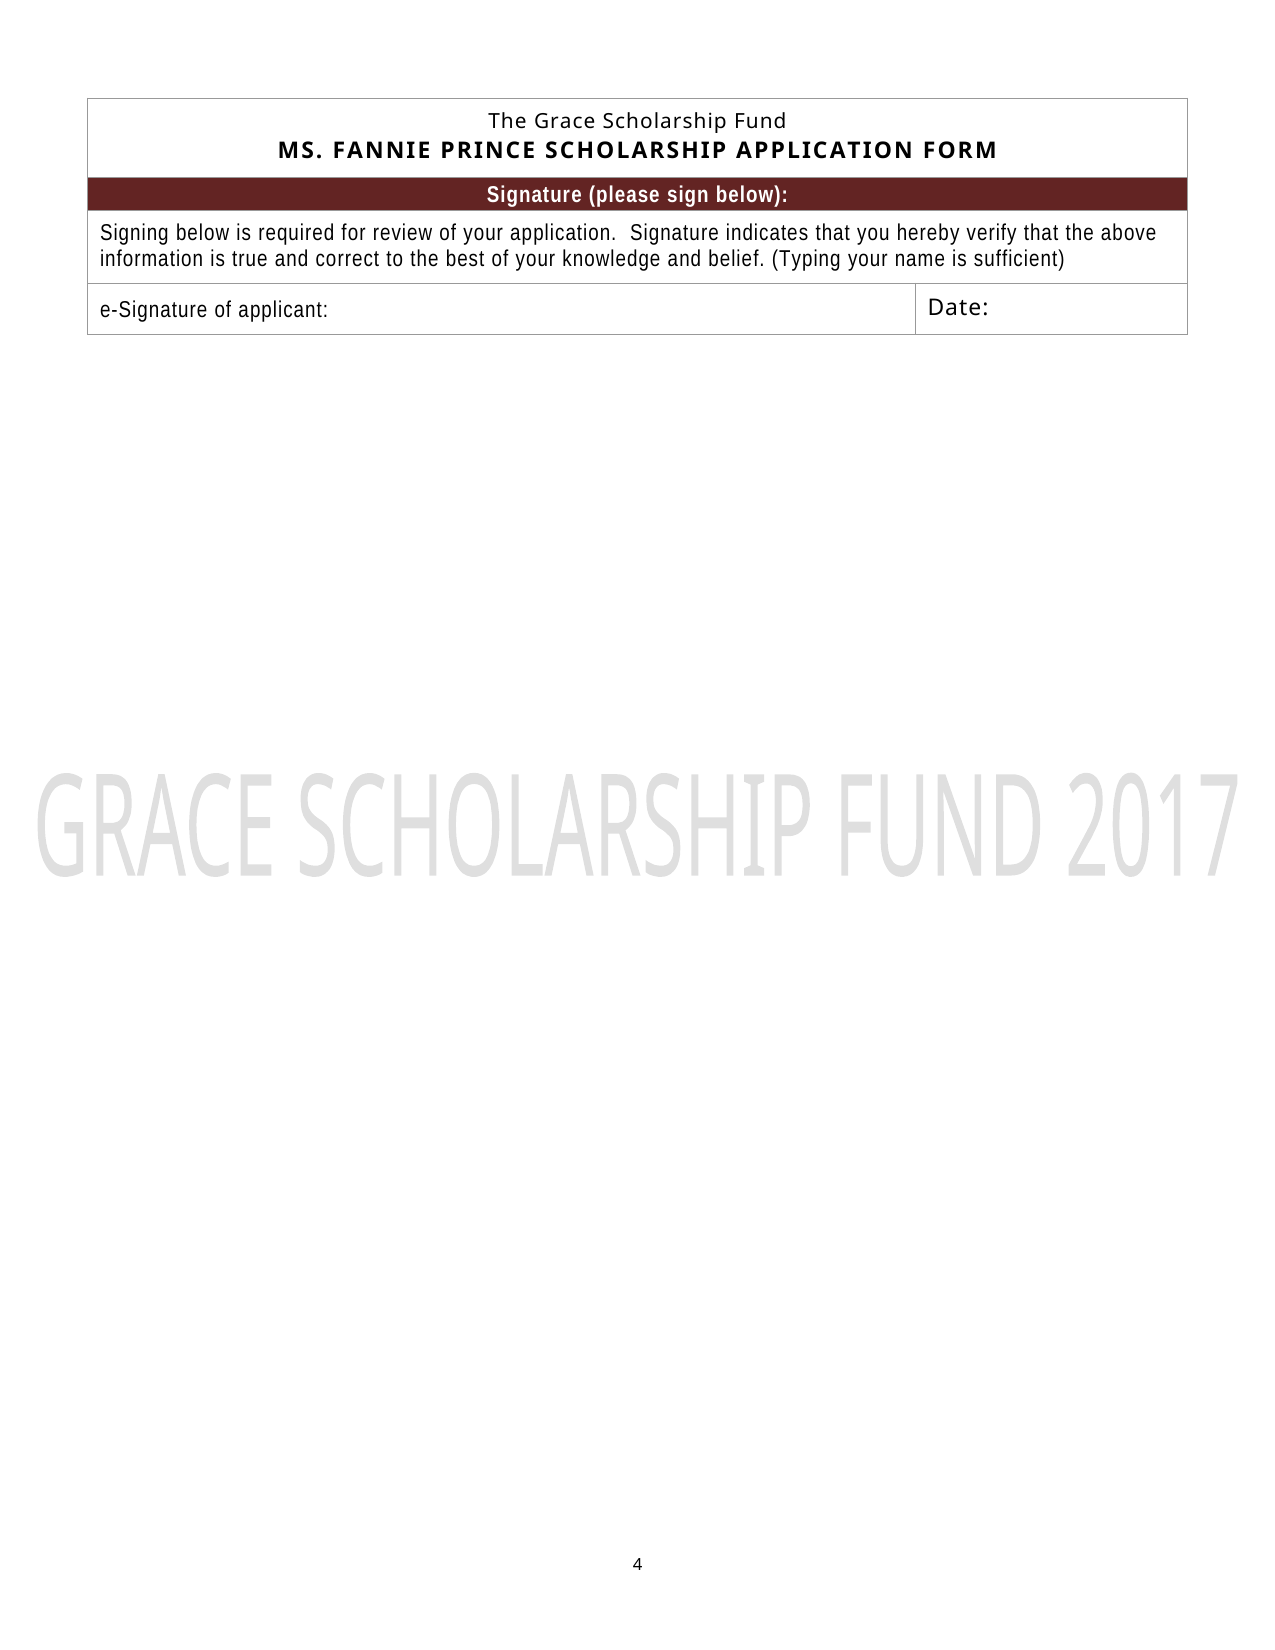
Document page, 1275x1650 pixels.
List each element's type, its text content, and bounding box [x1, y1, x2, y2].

table_cell Signing below is required for review of your application. Signature indicates that you hereby verify that the above information is true and correct to the best of your knowledge and belief. (Typing your name is sufficient) [88, 211, 1187, 283]
table_cell Signature (please sign below): [88, 178, 1187, 210]
table_cell Date: [916, 284, 1187, 333]
table_cell e-Signature of applicant: [88, 284, 915, 333]
table_header The Grace Scholarship Fund Ms. Fannie prince SCHOLARSHIP Application Form [88, 99, 1187, 177]
